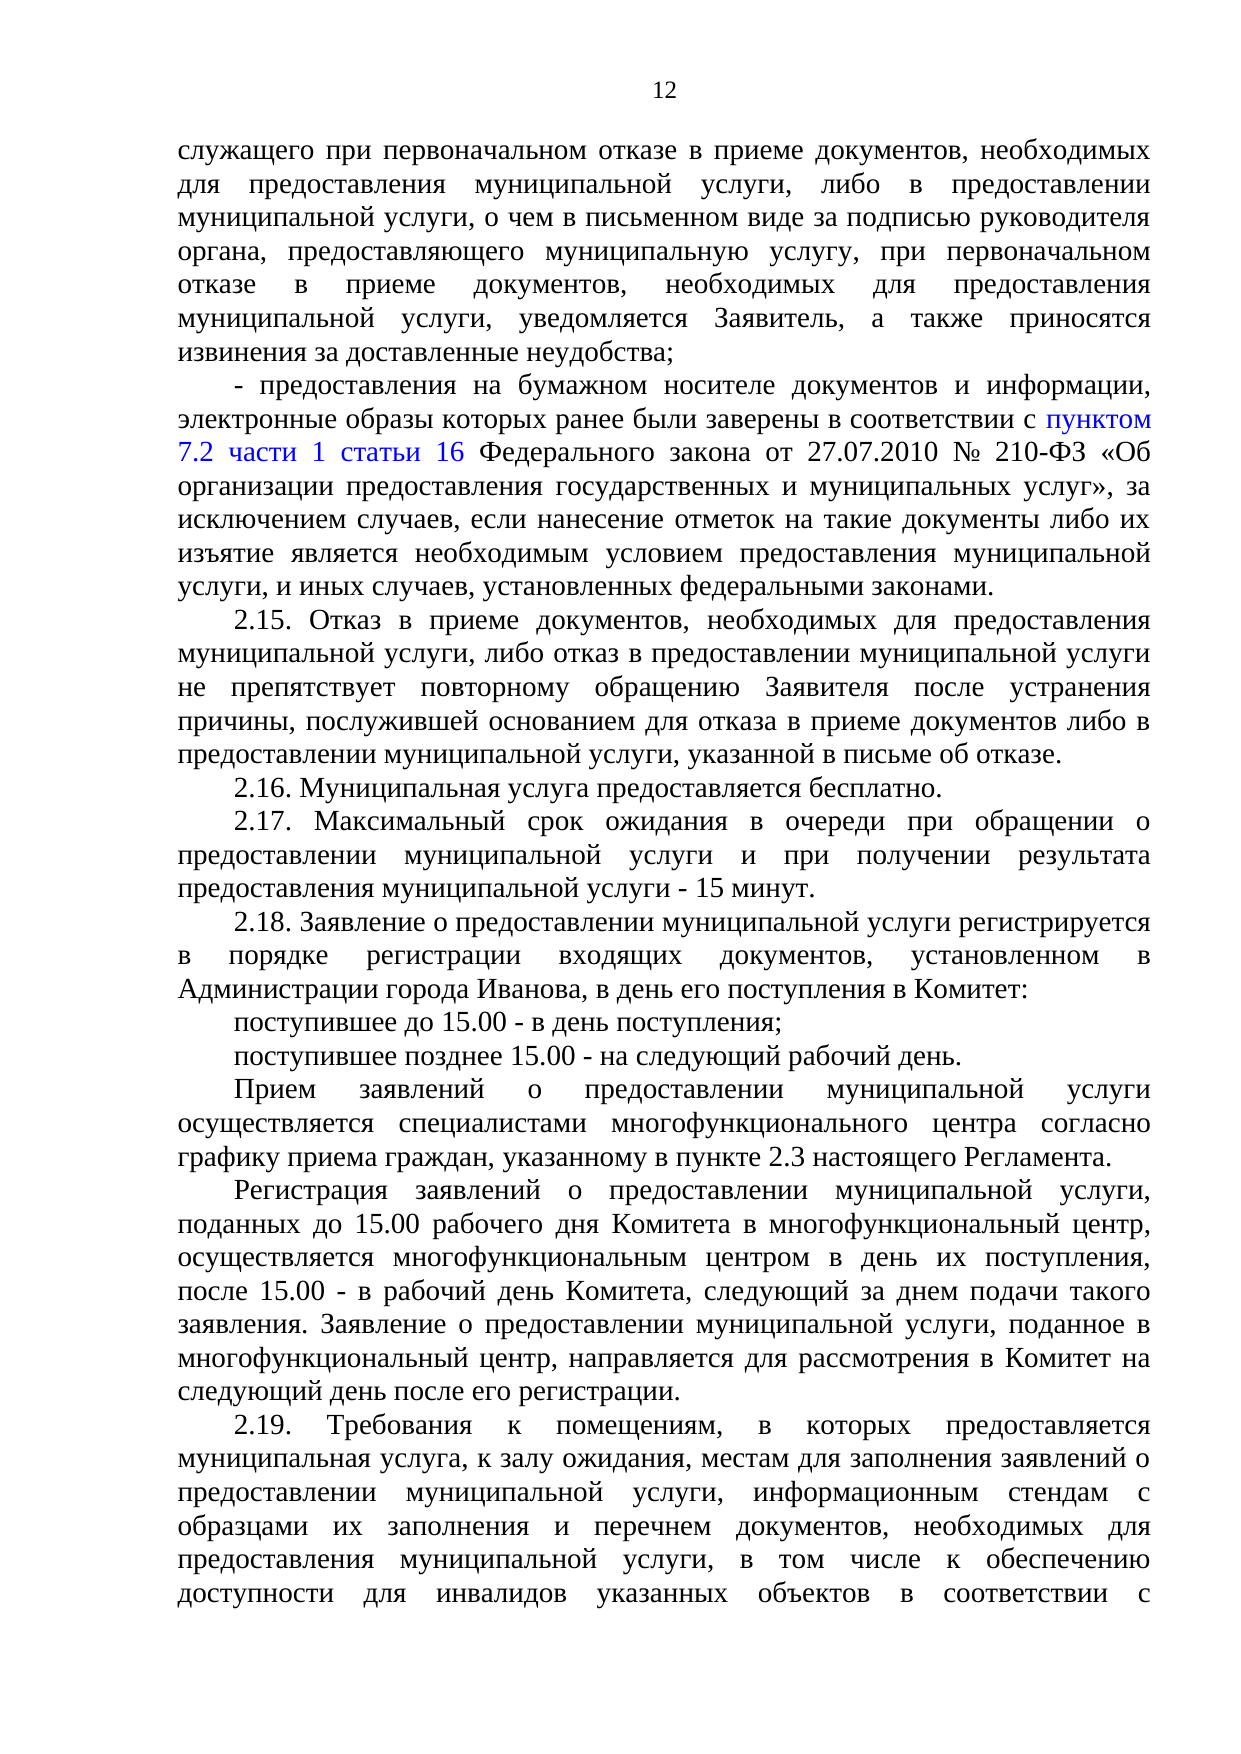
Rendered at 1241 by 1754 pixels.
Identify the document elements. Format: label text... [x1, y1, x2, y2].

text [177, 1407, 1152, 1608]
text Прием заявлений о предоставлении муниципальной услуги осуществляется специалистами многофункционального центра согласно графику приема граждан, указанному в пункте 2.3 настоящего Регламента. [177, 1072, 1152, 1172]
text 2.18. Заявление о предоставлении муниципальной услуги регистрируется в порядке регистрации входящих документов, установленном в Администрации города Иванова, в день его поступления в Комитет: [177, 904, 1152, 1004]
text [177, 132, 1152, 367]
text 2.17. Максимальный срок ожидания в очереди при обращении о предоставлении муниципальной услуги и при получении результата предоставления муниципальной услуги - 15 минут. [177, 803, 1152, 904]
text поступившее до 15.00 - в день поступления; [177, 1004, 1152, 1038]
text поступившее позднее 15.00 - на следующий рабочий день. [177, 1038, 1152, 1072]
text 2.16. Муниципальная услуга предоставляется бесплатно. [177, 770, 1152, 803]
text - предоставления на бумажном носителе документов и информации, электронные образы которых ранее были заверены в соответствии с пунктом 7.2 части 1 статьи 16 Федерального закона от 27.07.2010 № 210-ФЗ «Об организации предоставления государственных и муниципальных услуг», за исключением случаев, если нанесение отметок на такие документы либо их изъятие является необходимым условием предоставления муниципальной услуги, и иных случаев, установленных федеральными законами. [177, 367, 1152, 602]
text Регистрация заявлений о предоставлении муниципальной услуги, поданных до 15.00 рабочего дня Комитета в многофункциональный центр, осуществляется многофункциональным центром в день их поступления, после 15.00 - в рабочий день Комитета, следующий за днем подачи такого заявления. Заявление о предоставлении муниципальной услуги, поданное в многофункциональный центр, направляется для рассмотрения в Комитет на следующий день после его регистрации. [177, 1172, 1152, 1407]
text 2.15. Отказ в приеме документов, необходимых для предоставления муниципальной услуги, либо отказ в предоставлении муниципальной услуги не препятствует повторному обращению Заявителя после устранения причины, послужившей основанием для отказа в приеме документов либо в предоставлении муниципальной услуги, указанной в письме об отказе. [177, 602, 1152, 770]
